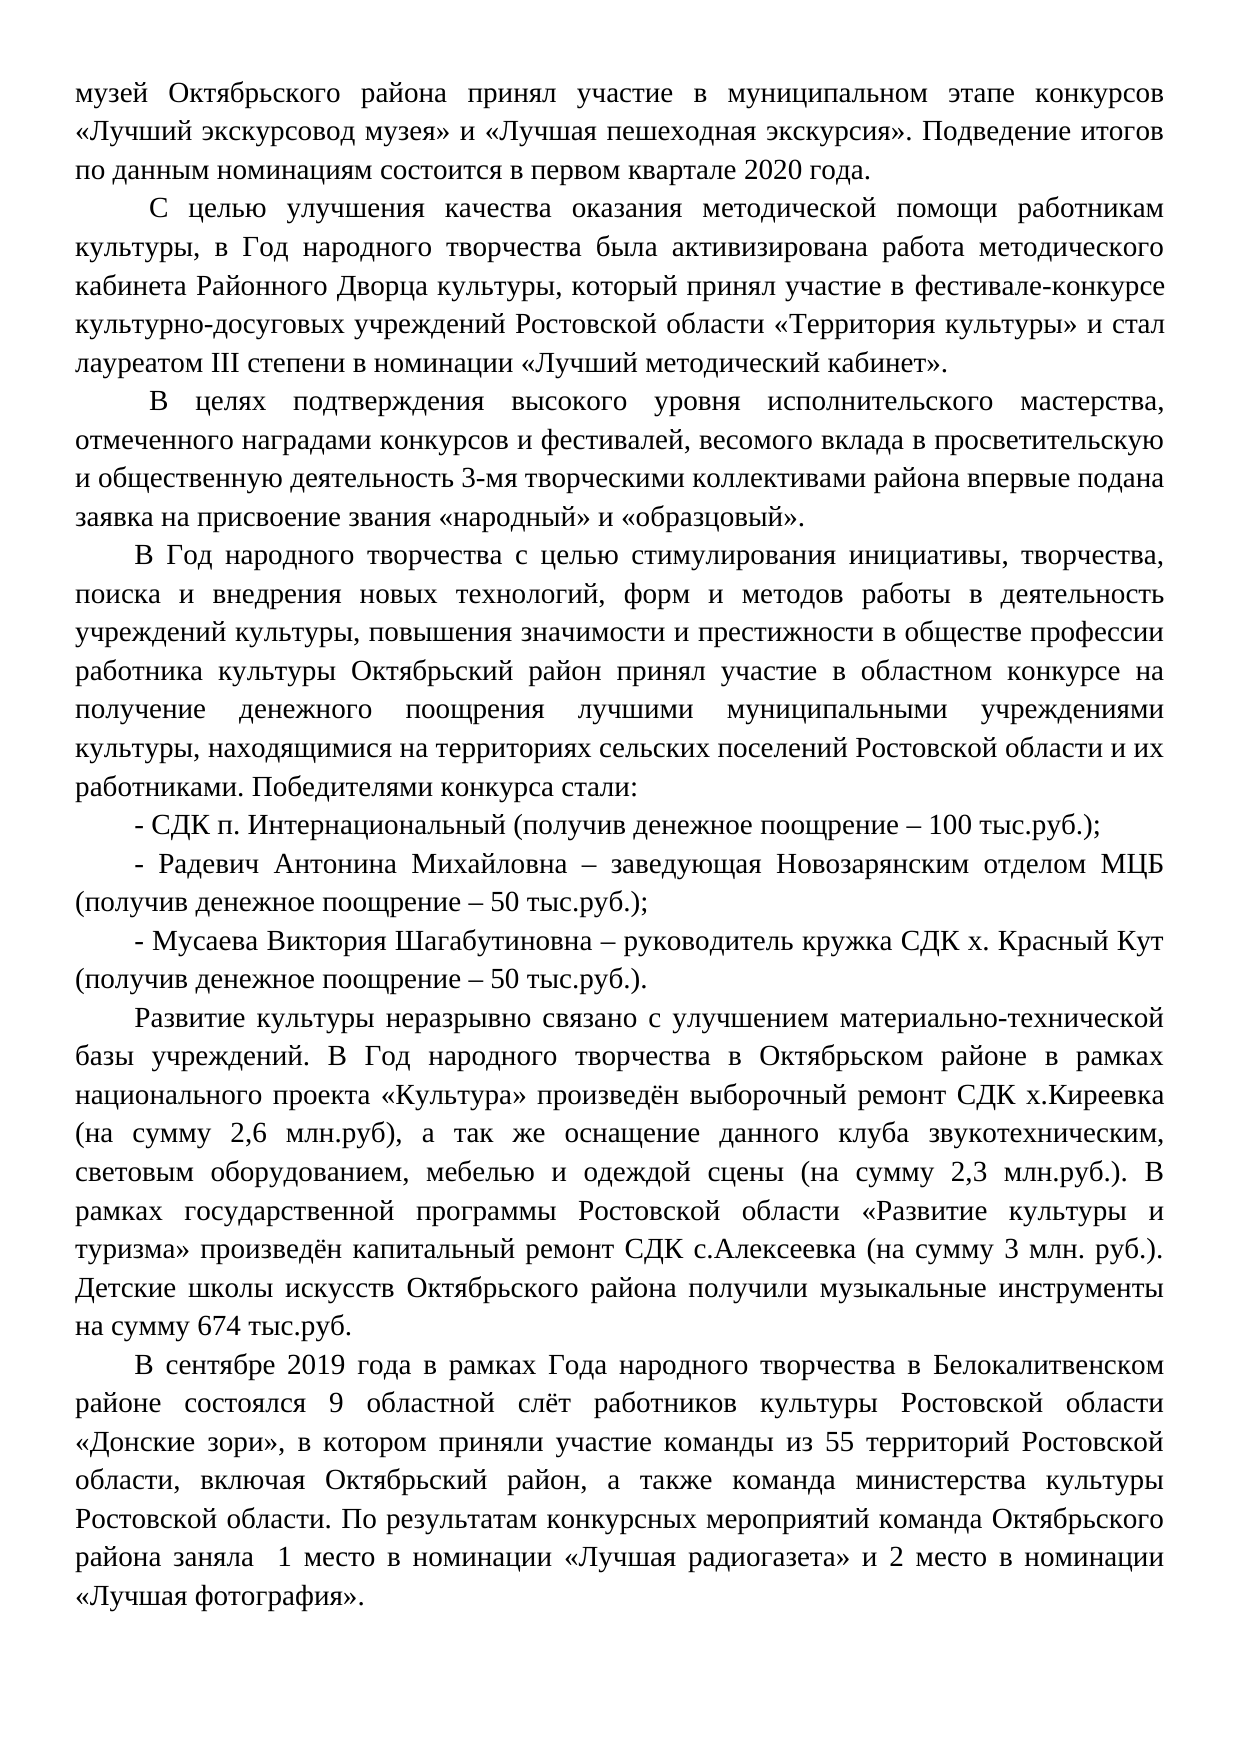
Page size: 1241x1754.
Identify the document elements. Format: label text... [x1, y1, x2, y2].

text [75, 75, 1165, 186]
text - Мусаева Виктория Шагабутиновна – руководитель кружка СДК х. Красный Кут (получив денежное поощрение – 50 тыс.руб.). [75, 923, 1165, 995]
text В целях подтверждения высокого уровня исполнительского мастерства, отмеченного наградами конкурсов и фестивалей, весомого вклада в просветительскую и общественную деятельность 3-мя творческими коллективами района впервые подана заявка на присвоение звания «народный» и «образцовый». [75, 383, 1165, 532]
text В Год народного творчества с целью стимулирования инициативы, творчества, поиска и внедрения новых технологий, форм и методов работы в деятельность учреждений культуры, повышения значимости и престижности в обществе профессии работника культуры Октябрьский район принял участие в областном конкурсе на получение денежного поощрения лучшими муниципальными учреждениями культуры, находящимися на территориях сельских поселений Ростовской области и их работниками. Победителями конкурса стали: [75, 537, 1165, 802]
text С целью улучшения качества оказания методической помощи работникам культуры, в Год народного творчества была активизирована работа методического кабинета Районного Дворца культуры, который принял участие в фестивале-конкурсе культурно-досуговых учреждений Ростовской области «Территория культуры» и стал лауреатом III степени в номинации «Лучший методический кабинет». [75, 191, 1165, 378]
text - Радевич Антонина Михайловна – заведующая Новозарянским отделом МЦБ (получив денежное поощрение – 50 тыс.руб.); [75, 846, 1165, 918]
text - СДК п. Интернациональный (получив денежное поощрение – 100 тыс.руб.); [75, 807, 1165, 841]
text Развитие культуры неразрывно связано с улучшением материально-технической базы учреждений. В Год народного творчества в Октябрьском районе в рамках национального проекта «Культура» произведён выборочный ремонт СДК х.Киреевка (на сумму 2,6 млн.руб), а так же оснащение данного клуба звукотехническим, световым оборудованием, мебелью и одеждой сцены (на сумму 2,3 млн.руб.). В рамках государственной программы Ростовской области «Развитие культуры и туризма» произведён капитальный ремонт СДК с.Алексеевка (на сумму 3 млн. руб.). Детские школы искусств Октябрьского района получили музыкальные инструменты на сумму 674 тыс.руб. [75, 1000, 1165, 1342]
text В сентябре 2019 года в рамках Года народного творчества в Белокалитвенском районе состоялся 9 областной слёт работников культуры Ростовской области «Донские зори», в котором приняли участие команды из 55 территорий Ростовской области, включая Октябрьский район, а также команда министерства культуры Ростовской области. По результатам конкурсных мероприятий команда Октябрьского района заняла 1 место в номинации «Лучшая радиогазета» и 2 место в номинации «Лучшая фотография». [75, 1347, 1165, 1612]
